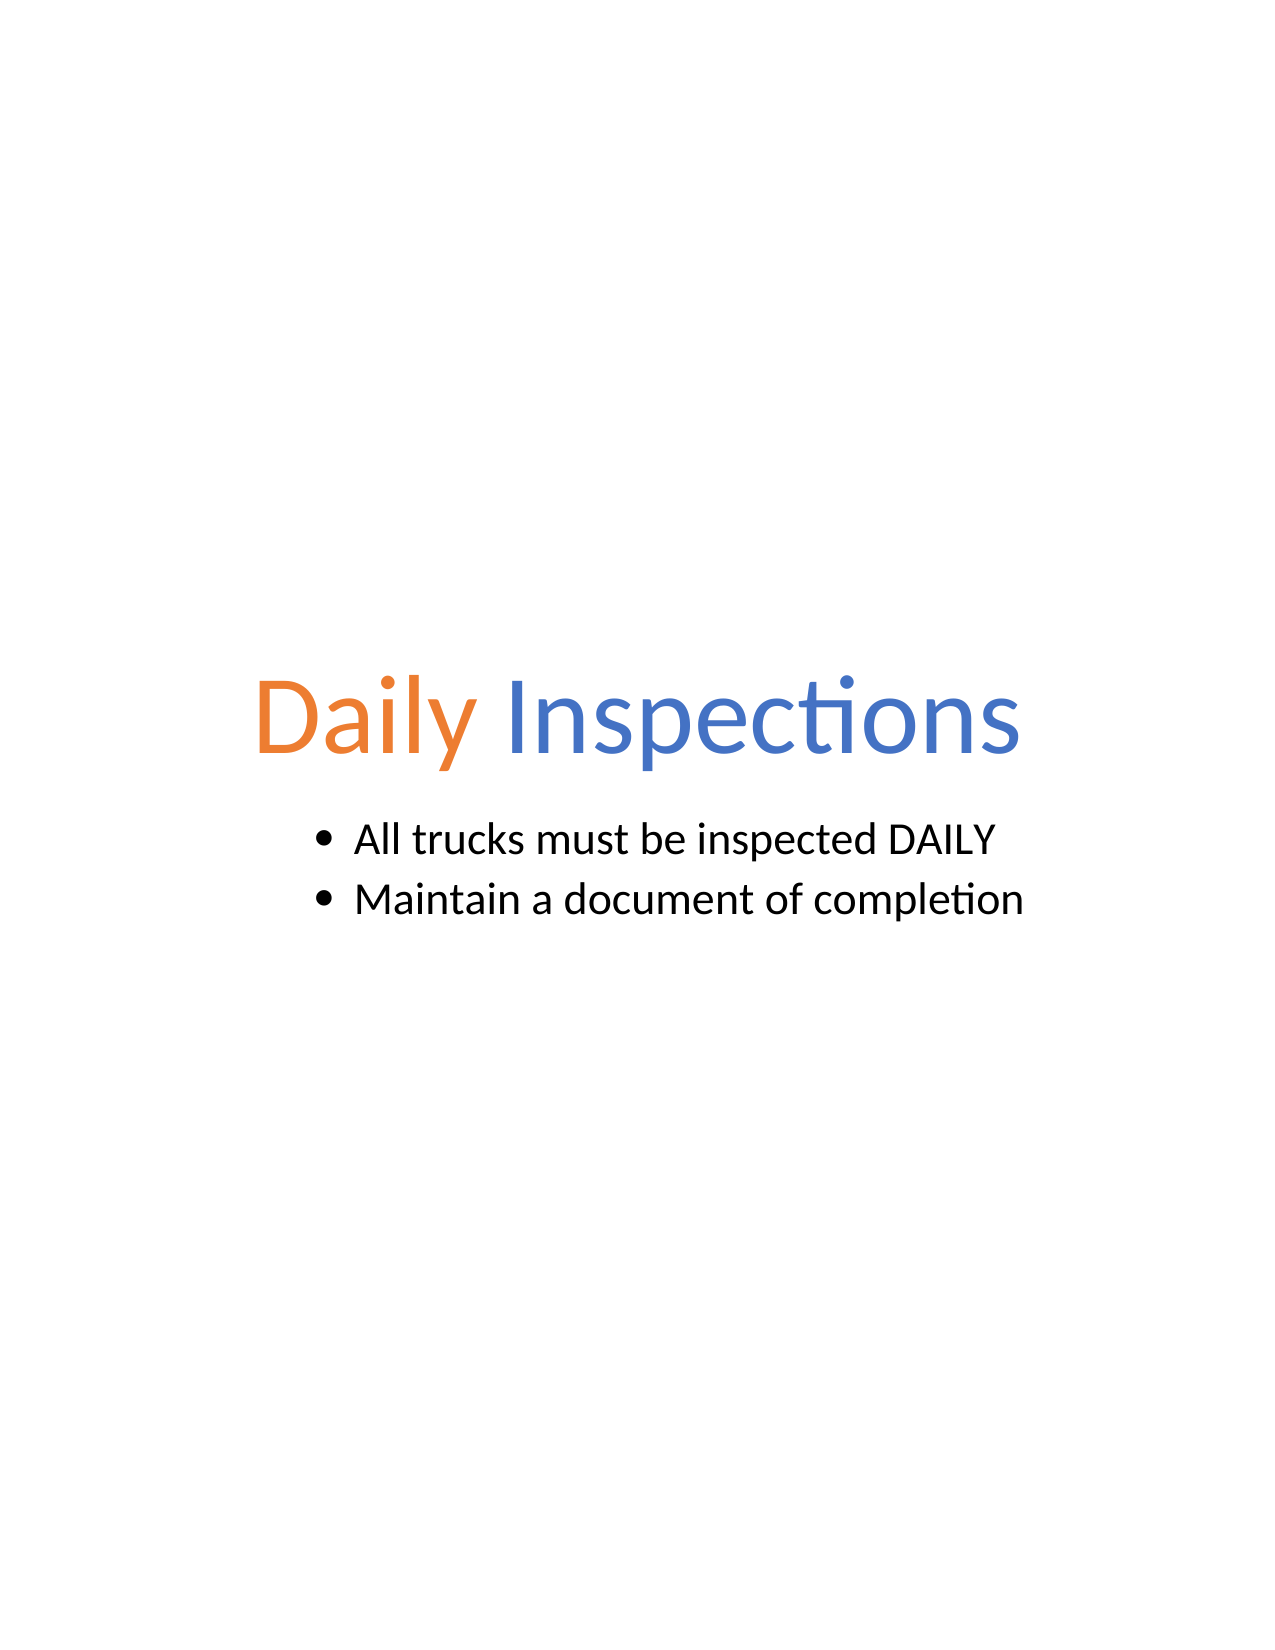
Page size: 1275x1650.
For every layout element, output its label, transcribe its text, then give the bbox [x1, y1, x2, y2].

list All trucks must be inspected DAILY [187, 809, 1125, 866]
list Maintain a document of completion [216, 870, 1125, 926]
text Daily Inspections [150, 645, 1125, 782]
